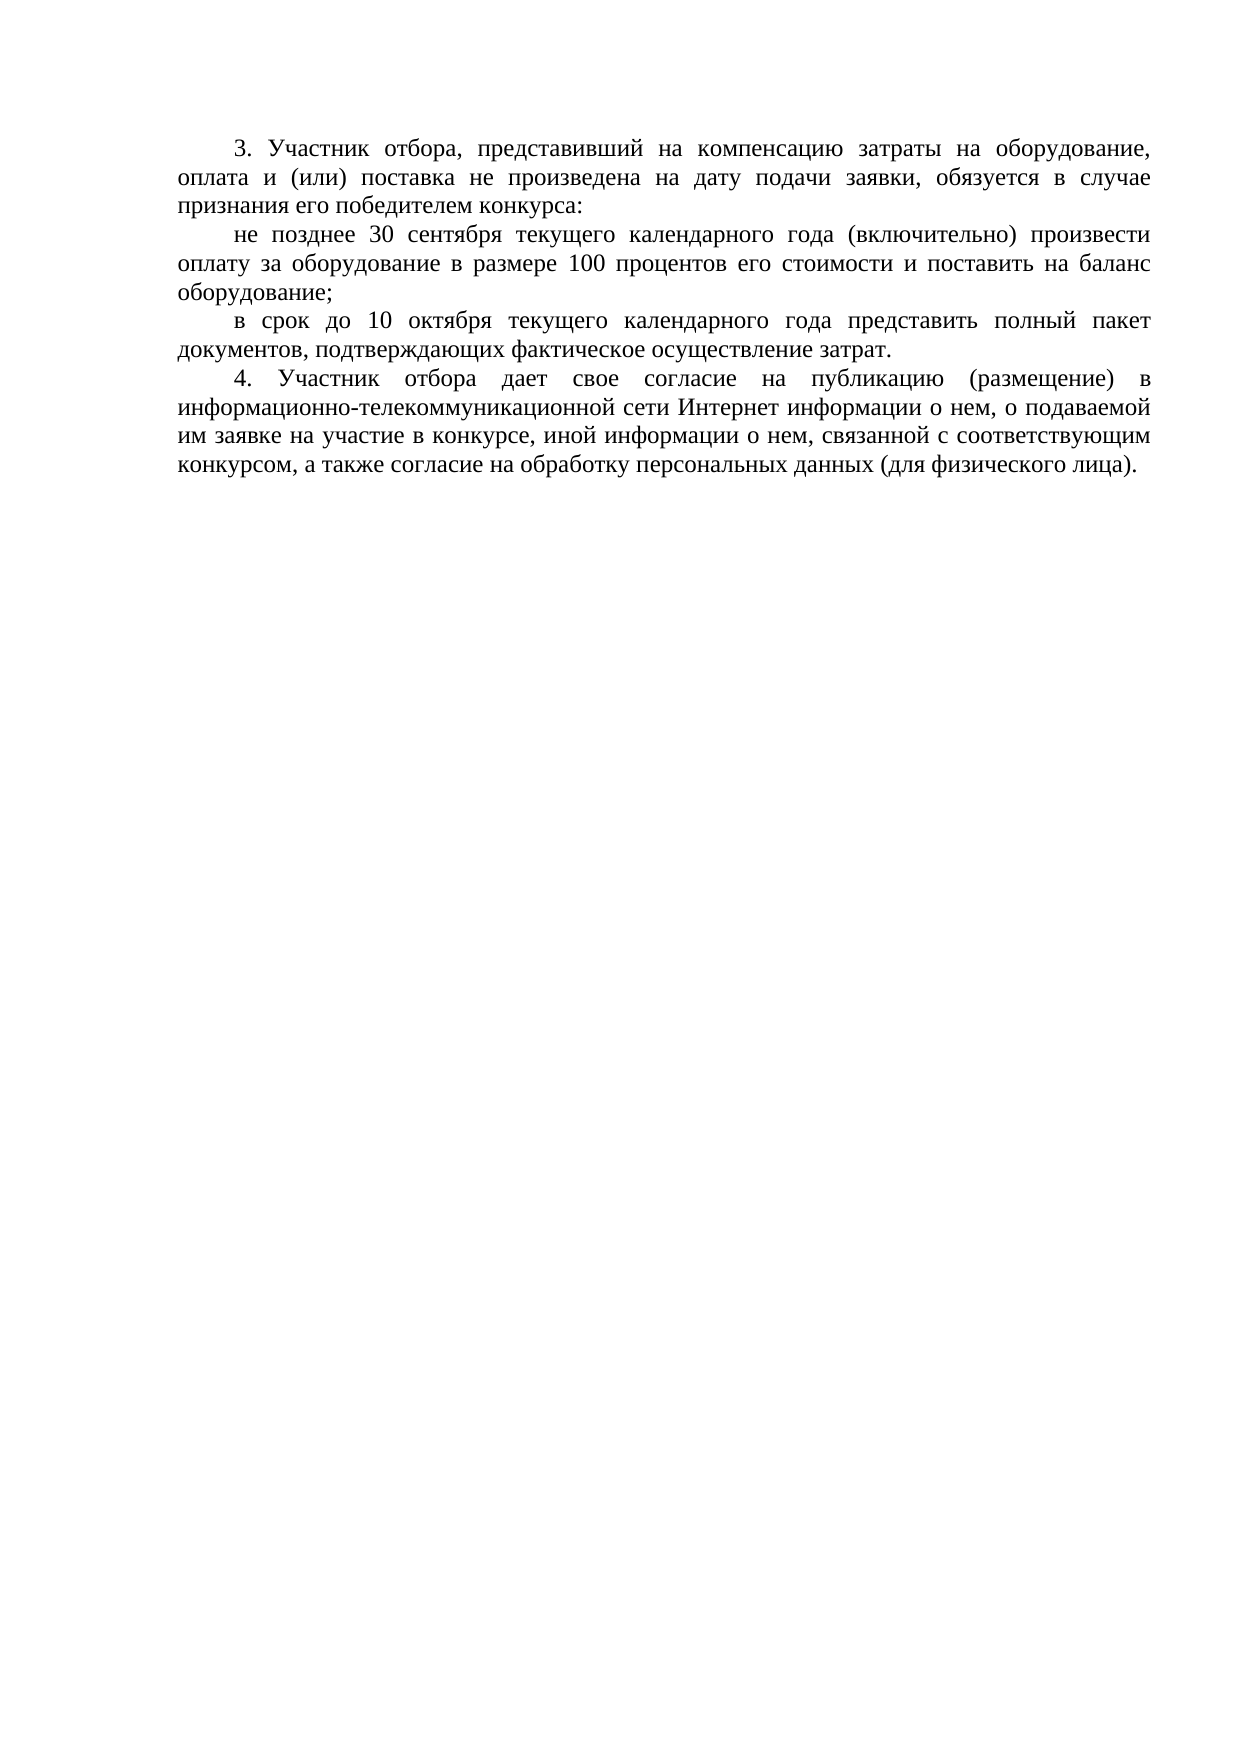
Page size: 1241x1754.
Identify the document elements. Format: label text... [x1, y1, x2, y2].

text не позднее 30 сентября текущего календарного года (включительно) произвести оплату за оборудование в размере 100 процентов его стоимости и поставить на баланс оборудование; [177, 219, 1152, 305]
text в срок до 10 октября текущего календарного года представить полный пакет документов, подтверждающих фактическое осуществление затрат. [177, 305, 1152, 363]
text 3. Участник отбора, представивший на компенсацию затраты на оборудование, оплата и (или) поставка не произведена на дату подачи заявки, обязуется в случае признания его победителем конкурса: [177, 133, 1152, 219]
text 4. Участник отбора дает свое согласие на публикацию (размещение) в информационно-телекоммуникационной сети Интернет информации о нем, о подаваемой им заявке на участие в конкурсе, иной информации о нем, связанной с соответствующим конкурсом, а также согласие на обработку персональных данных (для физического лица). [177, 363, 1152, 478]
